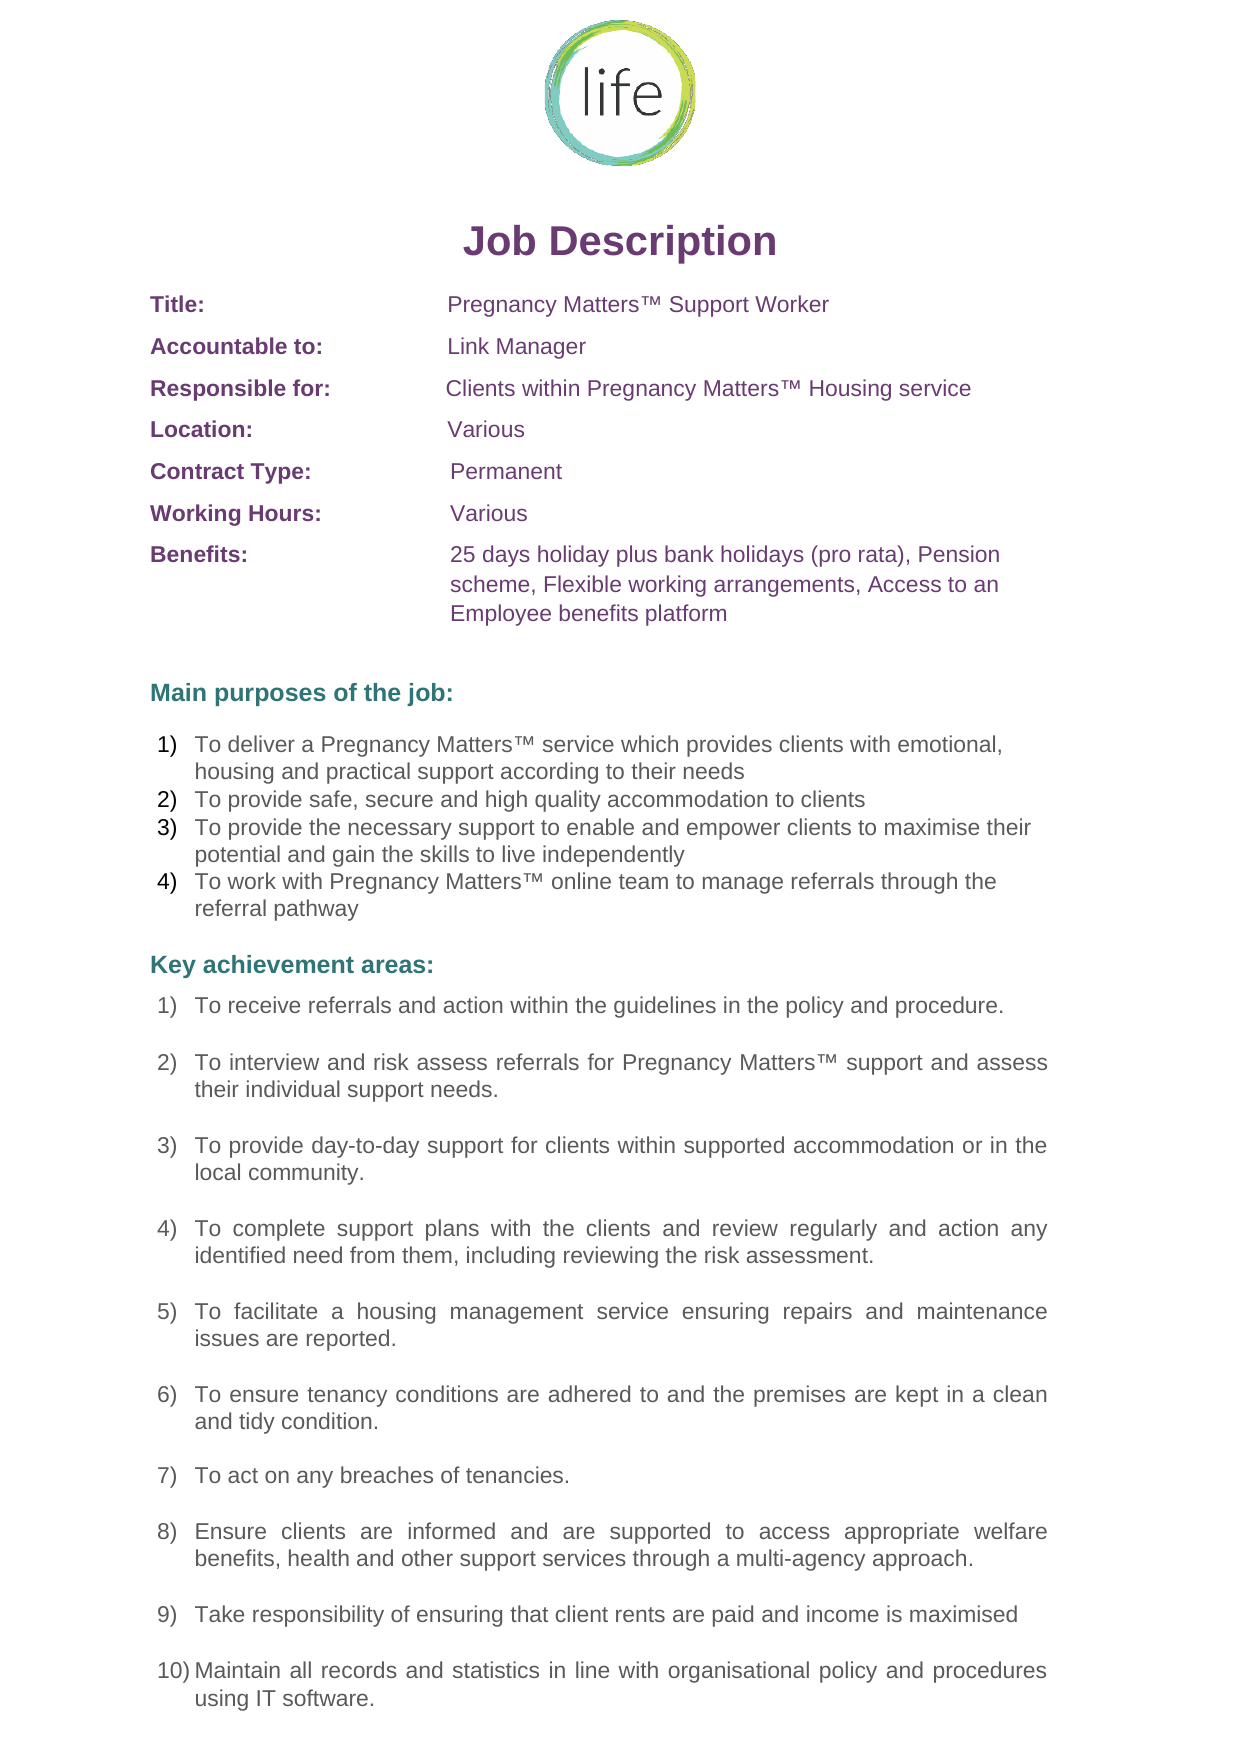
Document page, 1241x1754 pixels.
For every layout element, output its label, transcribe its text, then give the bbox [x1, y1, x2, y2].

text Responsible for: Clients within Pregnancy Matters™ Housing service [150, 373, 1090, 402]
text Location: Various [150, 414, 1090, 444]
list To deliver a Pregnancy Matters™ service which provides clients with emotional, housing and practical support according to their needs [157, 731, 1049, 785]
text Job Description [150, 217, 1090, 264]
list To provide safe, secure and high quality accommodation to clients [157, 786, 1049, 812]
text Key achievement areas: [150, 951, 1090, 979]
list To provide day-to-day support for clients within supported accommodation or in the local community. [157, 1132, 1049, 1185]
text Contract Type: Permanent [150, 456, 1090, 485]
text Benefits: 25 days holiday plus bank holidays (pro rata), Pension scheme, Flexible working arrangements, Access to an Employee benefits platform [150, 539, 1090, 627]
list To work with Pregnancy Matters™ online team to manage referrals through the referral pathway [157, 868, 1049, 922]
list To provide the necessary support to enable and empower clients to maximise their potential and gain the skills to live independently [157, 813, 1049, 867]
list To ensure tenancy conditions are adhered to and the premises are kept in a clean and tidy condition. [157, 1381, 1049, 1434]
list To complete support plans with the clients and review regularly and action any identified need from them, including reviewing the risk assessment. [157, 1215, 1049, 1268]
list To receive referrals and action within the guidelines in the policy and procedure. [157, 992, 1049, 1018]
text Main purposes of the job: [150, 681, 1090, 706]
list Take responsibility of ensuring that client rents are paid and income is maximised [157, 1601, 1049, 1628]
list To interview and risk assess referrals for Pregnancy Matters™ support and assess their individual support needs. [157, 1049, 1049, 1102]
subtitle Title: Pregnancy Matters™ Support Worker [150, 289, 1090, 319]
list Maintain all records and statistics in line with organisational policy and procedures using IT software. [157, 1657, 1049, 1711]
list To facilitate a housing management service ensuring repairs and maintenance issues are reported. [157, 1298, 1049, 1351]
text Working Hours: Various [150, 498, 1090, 527]
picture [544, 20, 696, 166]
text Accountable to: Link Manager [150, 331, 1090, 360]
list Ensure clients are informed and are supported to access appropriate welfare benefits, health and other support services through a multi-agency approach. [157, 1518, 1049, 1572]
list To act on any breaches of tenancies. [157, 1462, 1049, 1488]
